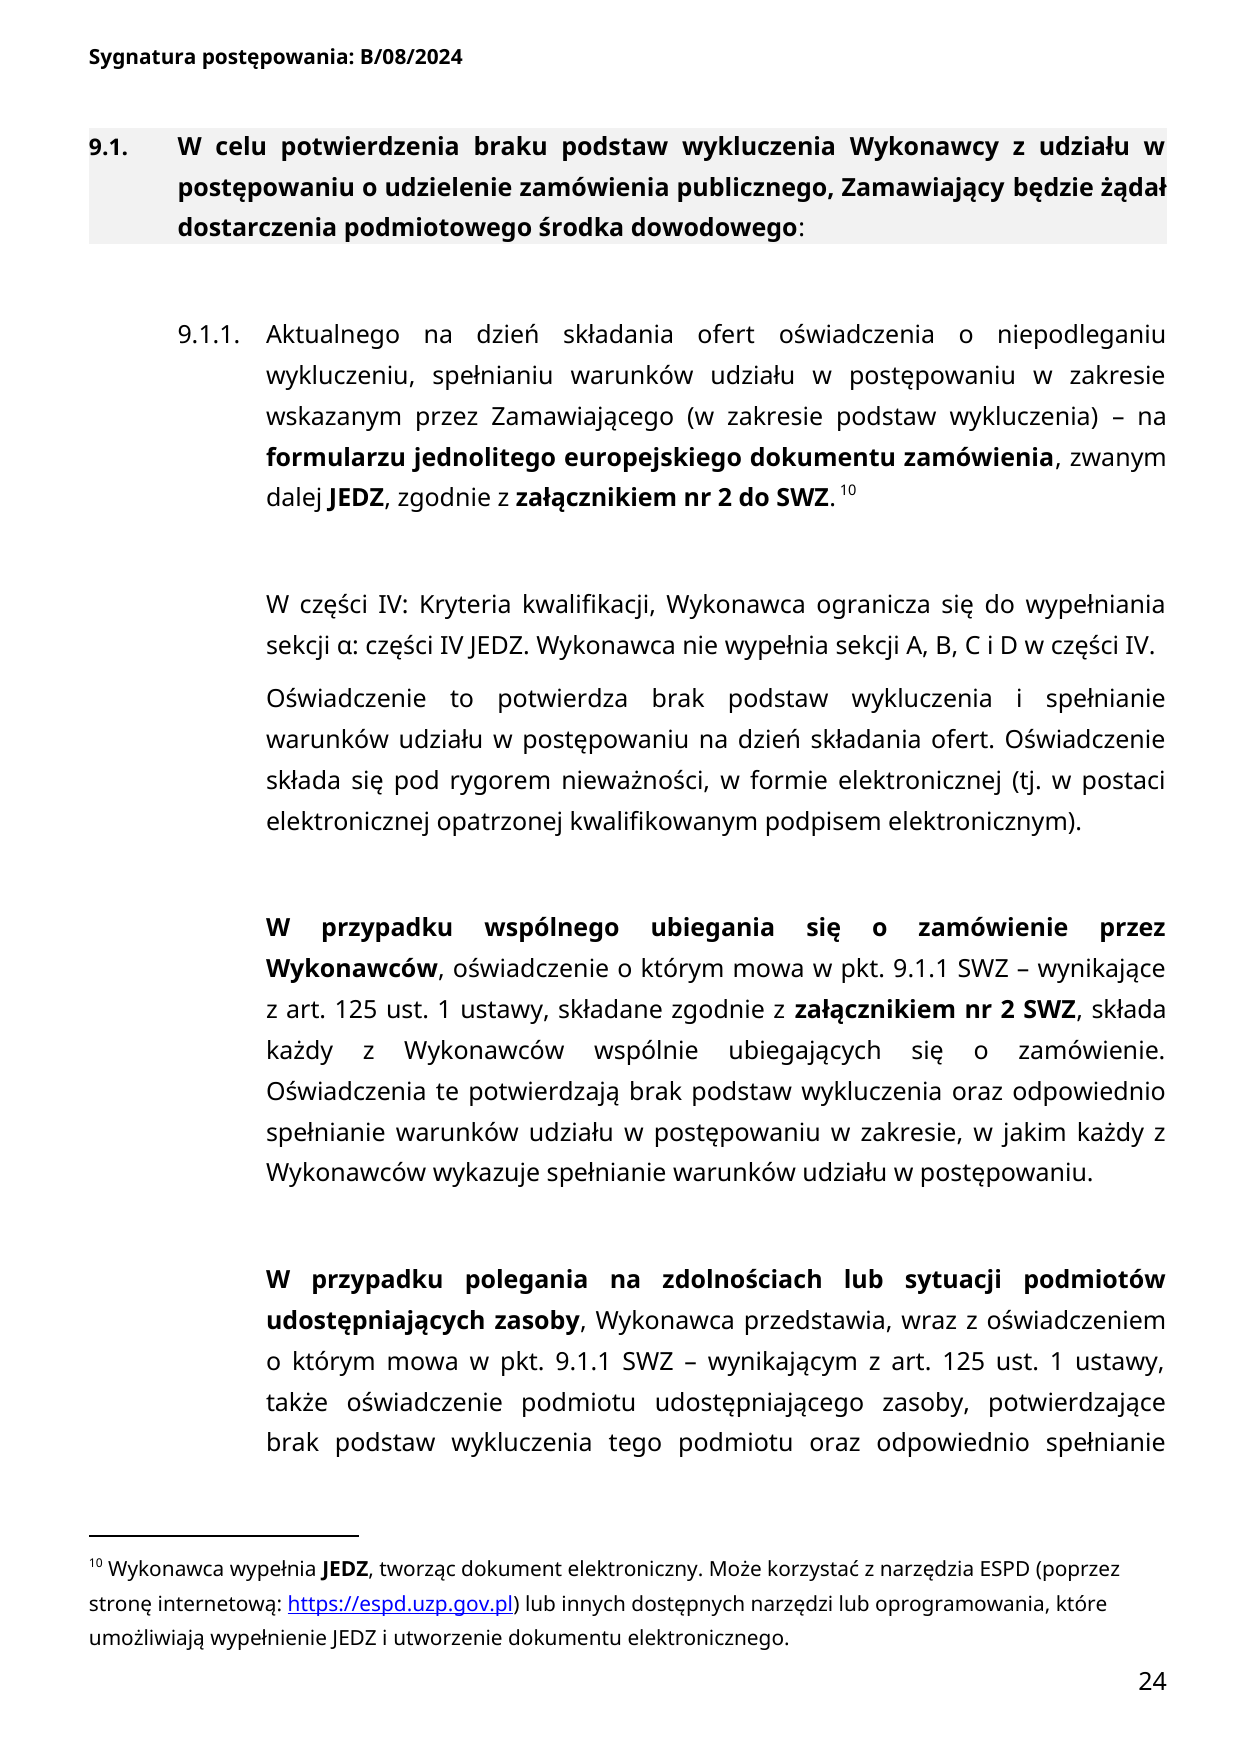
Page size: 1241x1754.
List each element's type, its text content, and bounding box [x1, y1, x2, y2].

text Oświadczenie to potwierdza brak podstaw wykluczenia i spełnianie warunków udziału w postępowaniu na dzień składania ofert. Oświadczenie składa się pod rygorem nieważności, w formie elektronicznej (tj. w postaci elektronicznej opatrzonej kwalifikowanym podpisem elektronicznym). [266, 681, 1167, 837]
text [266, 1262, 1167, 1459]
list W celu potwierdzenia braku podstaw wykluczenia Wykonawcy z udziału w postępowaniu o udzielenie zamówienia publicznego, Zamawiający będzie żądał dostarczenia podmiotowego środka dowodowego: [89, 128, 1167, 244]
text W części IV: Kryteria kwalifikacji, Wykonawca ogranicza się do wypełniania sekcji α: części IV JEDZ. Wykonawca nie wypełnia sekcji A, B, C i D w części IV. [266, 587, 1167, 662]
text W przypadku wspólnego ubiegania się o zamówienie przez Wykonawców, oświadczenie o którym mowa w pkt. 9.1.1 SWZ – wynikające z art. 125 ust. 1 ustawy, składane zgodnie z załącznikiem nr 2 SWZ, składa każdy z Wykonawców wspólnie ubiegających się o zamówienie. Oświadczenia te potwierdzają brak podstaw wykluczenia oraz odpowiednio spełnianie warunków udziału w postępowaniu w zakresie, w jakim każdy z Wykonawców wykazuje spełnianie warunków udziału w postępowaniu. [266, 910, 1167, 1189]
list Aktualnego na dzień składania ofert oświadczenia o niepodleganiu wykluczeniu, spełnianiu warunków udziału w postępowaniu w zakresie wskazanym przez Zamawiającego (w zakresie podstaw wykluczenia) – na formularzu jednolitego europejskiego dokumentu zamówienia, zwanym dalej JEDZ, zgodnie z załącznikiem nr 2 do SWZ. [177, 317, 1167, 514]
